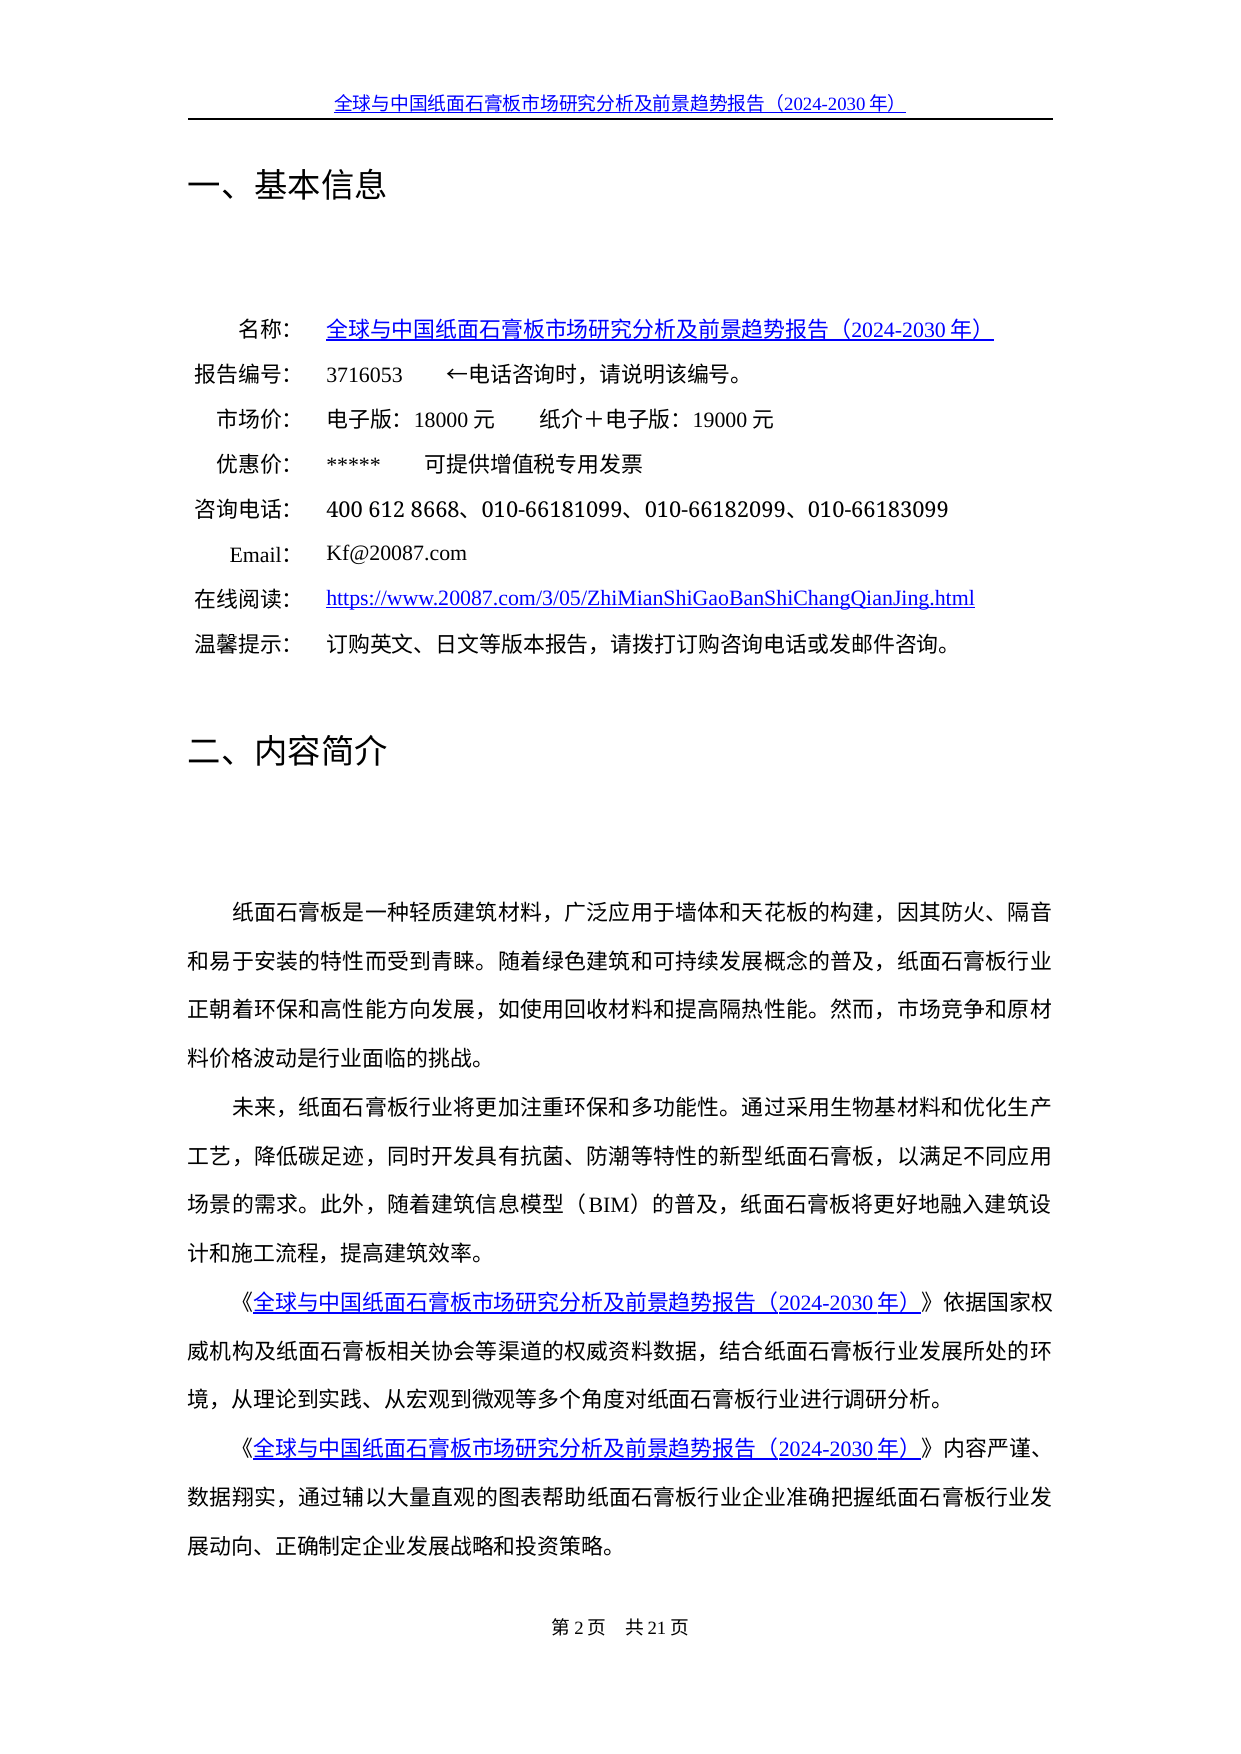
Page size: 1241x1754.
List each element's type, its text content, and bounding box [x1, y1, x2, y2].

table_header 全球与中国纸面石膏板市场研究分析及前景趋势报告（2024-2030年） [315, 312, 1073, 357]
table_cell 市场价： [167, 402, 315, 447]
table_cell Kf@20087.com [315, 537, 1073, 582]
table_cell [315, 582, 1073, 627]
table_cell 报告编号： [167, 357, 315, 402]
table_cell 电子版：18000 元 纸介＋电子版：19000 元 [315, 402, 1073, 447]
table_cell Email： [167, 537, 315, 582]
title 二、内容简介 [187, 717, 1053, 782]
table_cell 优惠价： [167, 447, 315, 492]
table_cell 温馨提示： [167, 627, 315, 672]
table_cell 订购英文、日文等版本报告，请拨打订购咨询电话或发邮件咨询。 [315, 627, 1073, 672]
table_cell 在线阅读： [167, 582, 315, 627]
table_cell 3716053 ←电话咨询时，请说明该编号。 [315, 357, 1073, 402]
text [187, 894, 1053, 1561]
title 一、基本信息 [187, 150, 1053, 215]
table_cell ***** 可提供增值税专用发票 [315, 447, 1073, 492]
table_cell 400 612 8668、010-66181099、010-66182099、010-66183099 [315, 492, 1073, 537]
table_cell 咨询电话： [167, 492, 315, 537]
table_header 名称： [167, 312, 315, 357]
